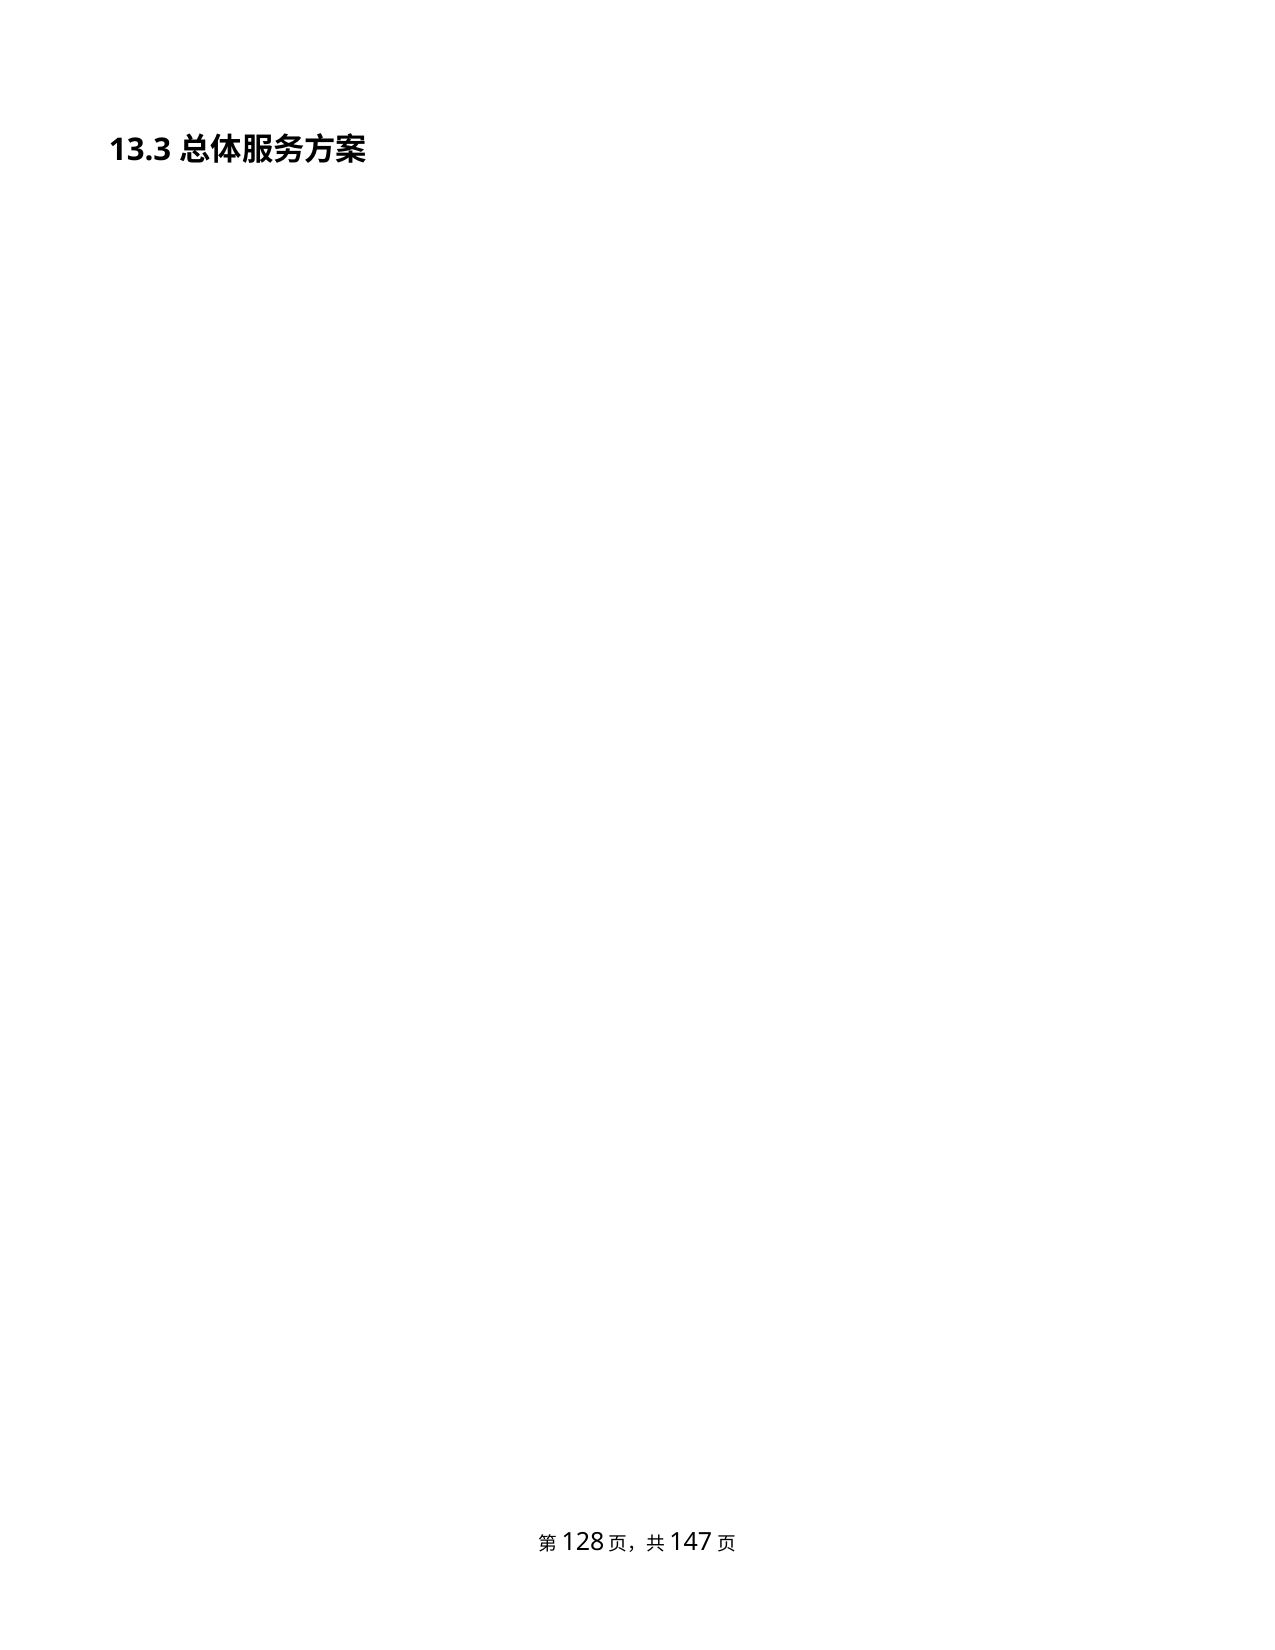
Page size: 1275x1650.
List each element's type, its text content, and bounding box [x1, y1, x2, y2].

text 13.3 总体服务方案 [109, 124, 1166, 169]
